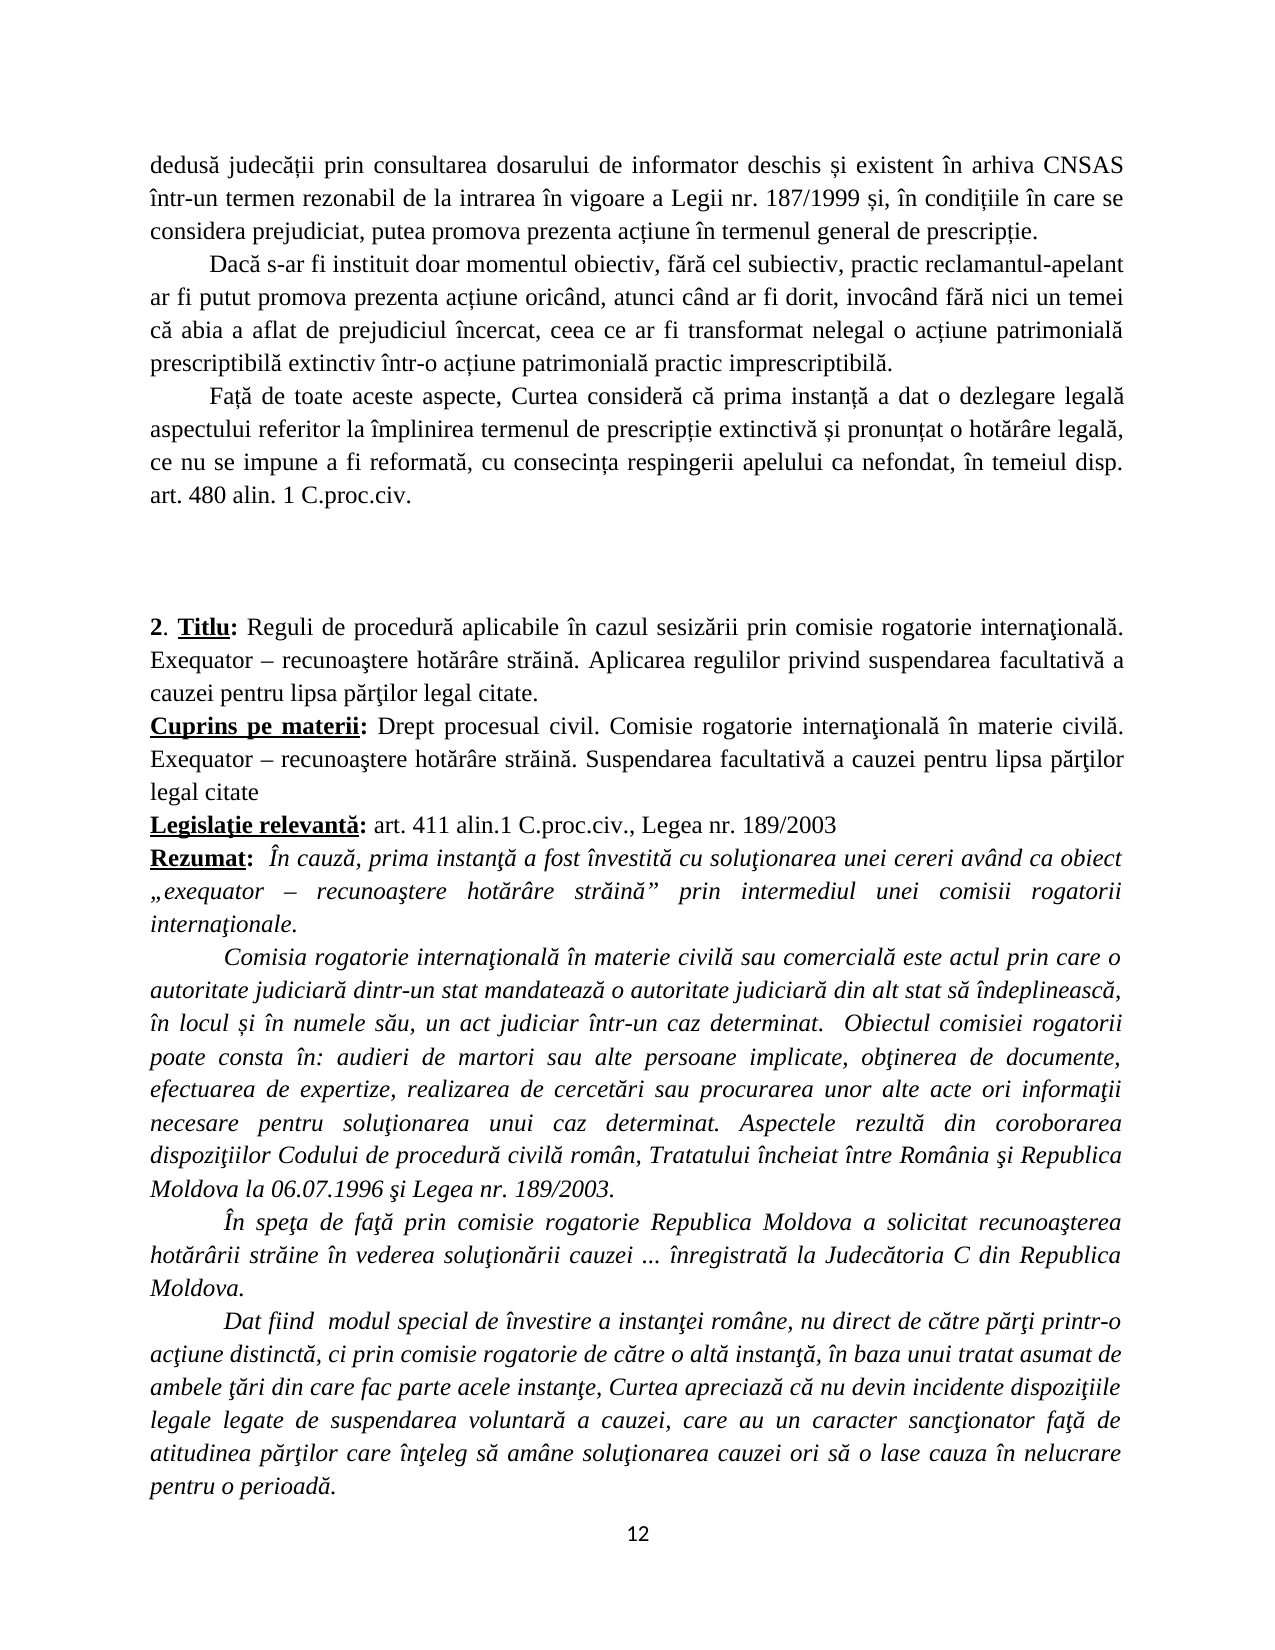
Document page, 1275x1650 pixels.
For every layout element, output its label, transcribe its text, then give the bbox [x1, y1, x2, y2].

text Rezumat: În cauză, prima instanţă a fost învestită cu soluţionarea unei cereri având ca obiect „exequator – recunoaştere hotărâre străină” prin intermediul unei comisii rogatorii internaţionale. [150, 843, 1125, 938]
text Legislaţie relevantă: art. 411 alin.1 C.proc.civ., Legea nr. 189/2003 [150, 810, 1125, 839]
text Față de toate aceste aspecte, Curtea consideră că prima instanță a dat o dezlegare legală aspectului referitor la împlinirea termenul de prescripție extinctivă și pronunțat o hotărâre legală, ce nu se impune a fi reformată, cu consecința respingerii apelului ca nefondat, în temeiul disp. art. 480 alin. 1 C.proc.civ. [150, 381, 1125, 509]
text 2. Titlu: Reguli de procedură aplicabile în cazul sesizării prin comisie rogatorie internaţională. Exequator – recunoaştere hotărâre străină. Aplicarea regulilor privind suspendarea facultativă a cauzei pentru lipsa părţilor legal citate. [150, 612, 1125, 707]
text Comisia rogatorie internaţională în materie civilă sau comercială este actul prin care o autoritate judiciară dintr-un stat mandatează o autoritate judiciară din alt stat să îndeplinească, în locul și în numele său, un act judiciar într-un caz determinat. Obiectul comisiei rogatorii poate consta în: audieri de martori sau alte persoane implicate, obţinerea de documente, efectuarea de expertize, realizarea de cercetări sau procurarea unor alte acte ori informaţii necesare pentru soluţionarea unui caz determinat. Aspectele rezultă din coroborarea dispoziţiilor Codului de procedură civilă român, Tratatului încheiat între România şi Republica Moldova la 06.07.1996 şi Legea nr. 189/2003. [150, 942, 1125, 1202]
text În speţa de faţă prin comisie rogatorie Republica Moldova a solicitat recunoaşterea hotărârii străine în vederea soluţionării cauzei ... înregistrată la Judecătoria C din Republica Moldova. [150, 1207, 1125, 1301]
text Cuprins pe materii: Drept procesual civil. Comisie rogatorie internaţională în materie civilă. Exequator – recunoaştere hotărâre străină. Suspendarea facultativă a cauzei pentru lipsa părţilor legal citate [150, 711, 1125, 806]
text Dat fiind modul special de învestire a instanţei române, nu direct de către părţi printr-o acţiune distinctă, ci prin comisie rogatorie de către o altă instanţă, în baza unui tratat asumat de ambele ţări din care fac parte acele instanţe, Curtea apreciază că nu devin incidente dispoziţiile legale legate de suspendarea voluntară a cauzei, care au un caracter sancţionator faţă de atitudinea părţilor care înţeleg să amâne soluţionarea cauzei ori să o lase cauza în nelucrare pentru o perioadă. [150, 1306, 1125, 1499]
text Dacă s-ar fi instituit doar momentul obiectiv, fără cel subiectiv, practic reclamantul-apelant ar fi putut promova prezenta acțiune oricând, atunci când ar fi dorit, invocând fără nici un temei că abia a aflat de prejudiciul încercat, ceea ce ar fi transformat nelegal o acțiune patrimonială prescriptibilă extinctiv într-o acțiune patrimonială practic imprescriptibilă. [150, 249, 1125, 377]
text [150, 150, 1125, 245]
